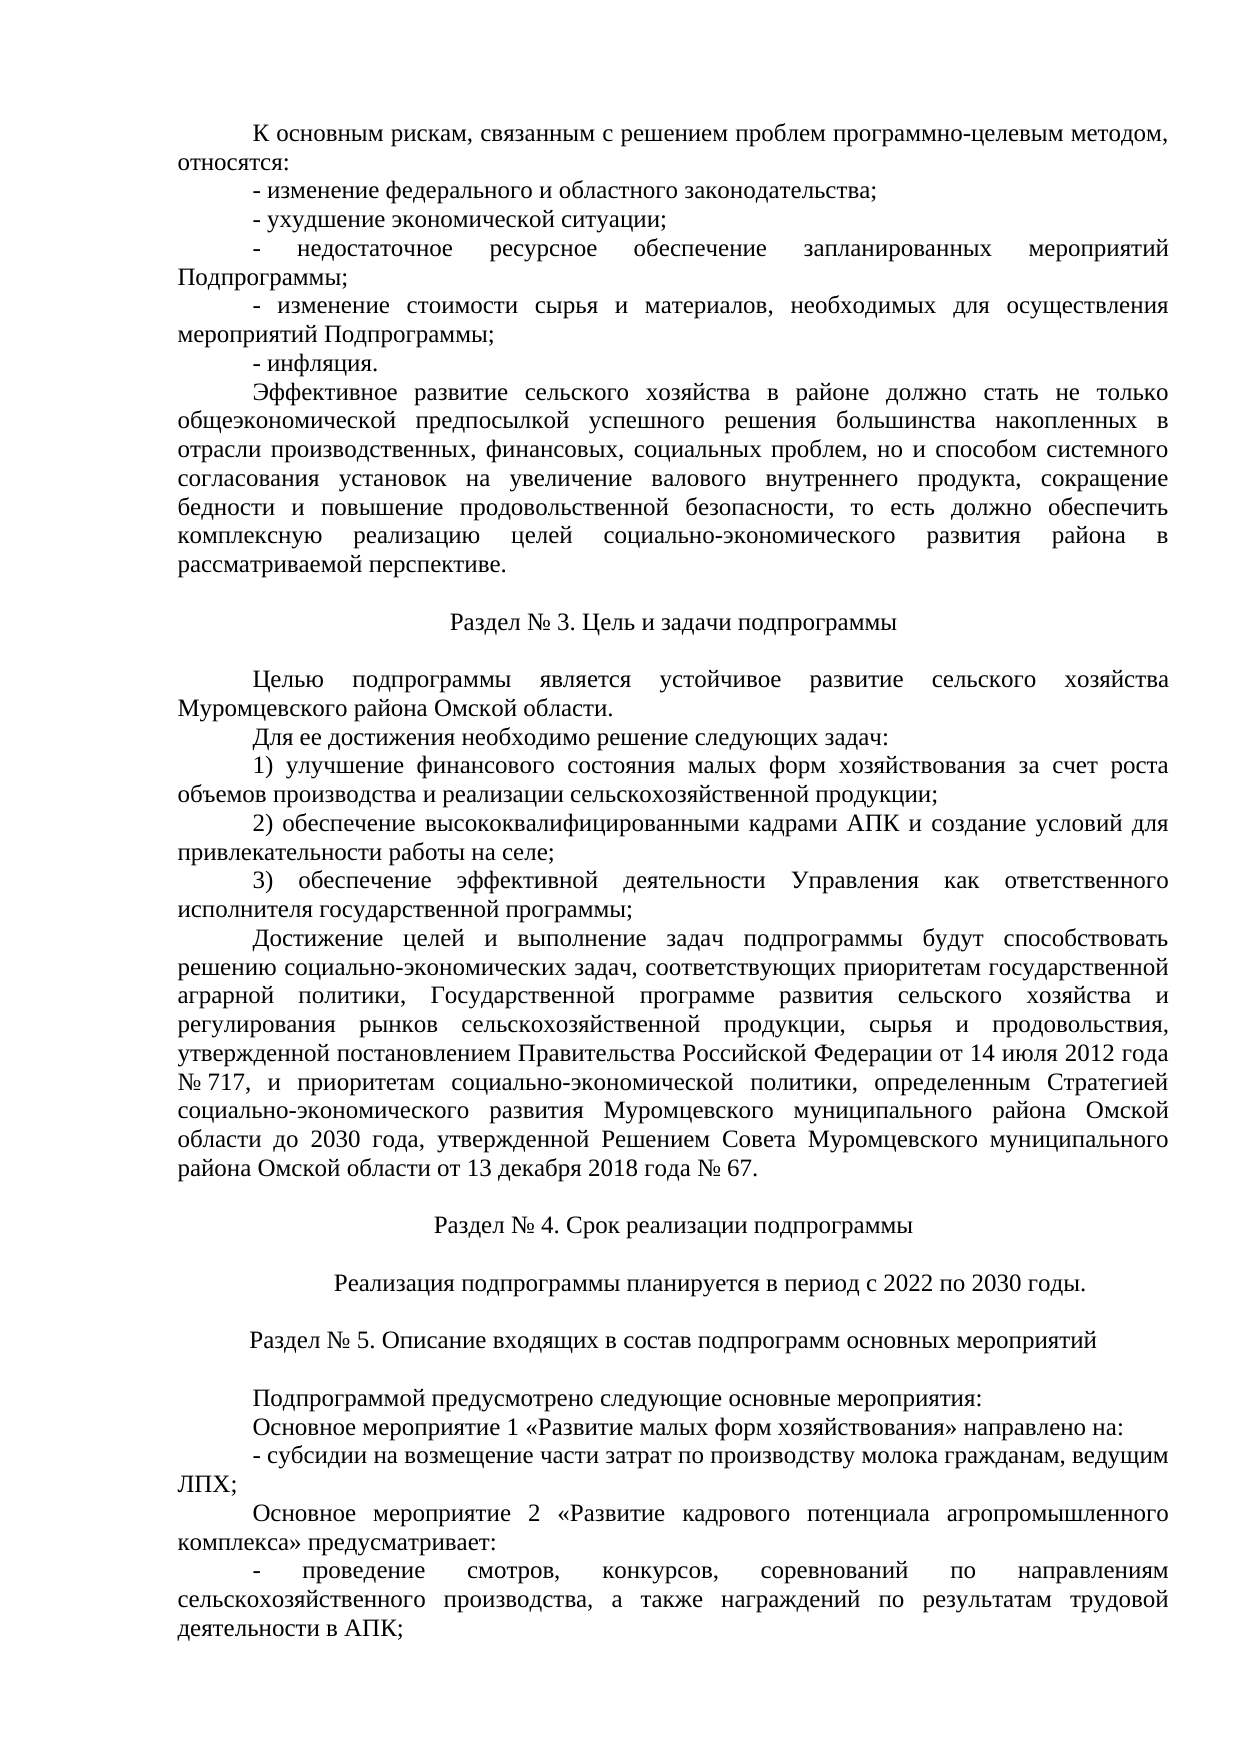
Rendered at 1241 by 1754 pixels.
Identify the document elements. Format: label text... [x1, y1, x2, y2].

text 3) обеспечение эффективной деятельности Управления как ответственного исполнителя государственной программы; [177, 866, 1169, 923]
text Эффективное развитие сельского хозяйства в районе должно стать не только общеэкономической предпосылкой успешного решения большинства накопленных в отрасли производственных, финансовых, социальных проблем, но и способом системного согласования установок на увеличение валового внутреннего продукта, сокращение бедности и повышение продовольственной безопасности, то есть должно обеспечить комплексную реализацию целей социально-экономического развития района в рассматриваемой перспективе. [177, 377, 1169, 578]
text Целью подпрограммы является устойчивое развитие сельского хозяйства Муромцевского района Омской области. [177, 664, 1169, 722]
text 2) обеспечение высококвалифицированными кадрами АПК и создание условий для привлекательности работы на селе; [177, 808, 1169, 866]
text 1) улучшение финансового состояния малых форм хозяйствования за счет роста объемов производства и реализации сельскохозяйственной продукции; [177, 751, 1169, 808]
text - недостаточное ресурсное обеспечение запланированных мероприятий Подпрограммы; [177, 233, 1169, 291]
text Основное мероприятие 1 «Развитие малых форм хозяйствования» направлено на: [177, 1412, 1169, 1441]
text Для ее достижения необходимо решение следующих задач: [177, 722, 1169, 751]
text Достижение целей и выполнение задач подпрограммы будут способствовать решению социально-экономических задач, соответствующих приоритетам государственной аграрной политики, Государственной программе развития сельского хозяйства и регулирования рынков сельскохозяйственной продукции, сырья и продовольствия, утвержденной постановлением Правительства Российской Федерации от 14 июля 2012 года № 717, и приоритетам социально-экономической политики, определенным Стратегией социально-экономического развития Муромцевского муниципального района Омской области до 2030 года, утвержденной Решением Совета Муромцевского муниципального района Омской области от 13 декабря 2018 года № 67. [177, 923, 1169, 1182]
text - ухудшение экономической ситуации; [177, 204, 1169, 233]
text Реализация подпрограммы планируется в период с 2022 по 2030 годы. [177, 1268, 1169, 1297]
text - субсидии на возмещение части затрат по производству молока гражданам, ведущим ЛПХ; [177, 1441, 1169, 1498]
text Подпрограммой предусмотрено следующие основные мероприятия: [177, 1383, 1169, 1412]
text - проведение смотров, конкурсов, соревнований по направлениям сельскохозяйственного производства, а также награждений по результатам трудовой деятельности в АПК; [177, 1556, 1169, 1642]
text - изменение стоимости сырья и материалов, необходимых для осуществления мероприятий Подпрограммы; [177, 291, 1169, 348]
text Раздел № 3. Цель и задачи подпрограммы [177, 607, 1169, 636]
text Основное мероприятие 2 «Развитие кадрового потенциала агропромышленного комплекса» предусматривает: [177, 1498, 1169, 1556]
text Раздел № 5. Описание входящих в состав подпрограмм основных мероприятий [177, 1326, 1169, 1354]
text К основным рискам, связанным с решением проблем программно-целевым методом, относятся: [177, 118, 1169, 176]
text - инфляция. [177, 348, 1169, 377]
text Раздел № 4. Срок реализации подпрограммы [177, 1211, 1169, 1239]
text - изменение федерального и областного законодательства; [177, 176, 1169, 204]
